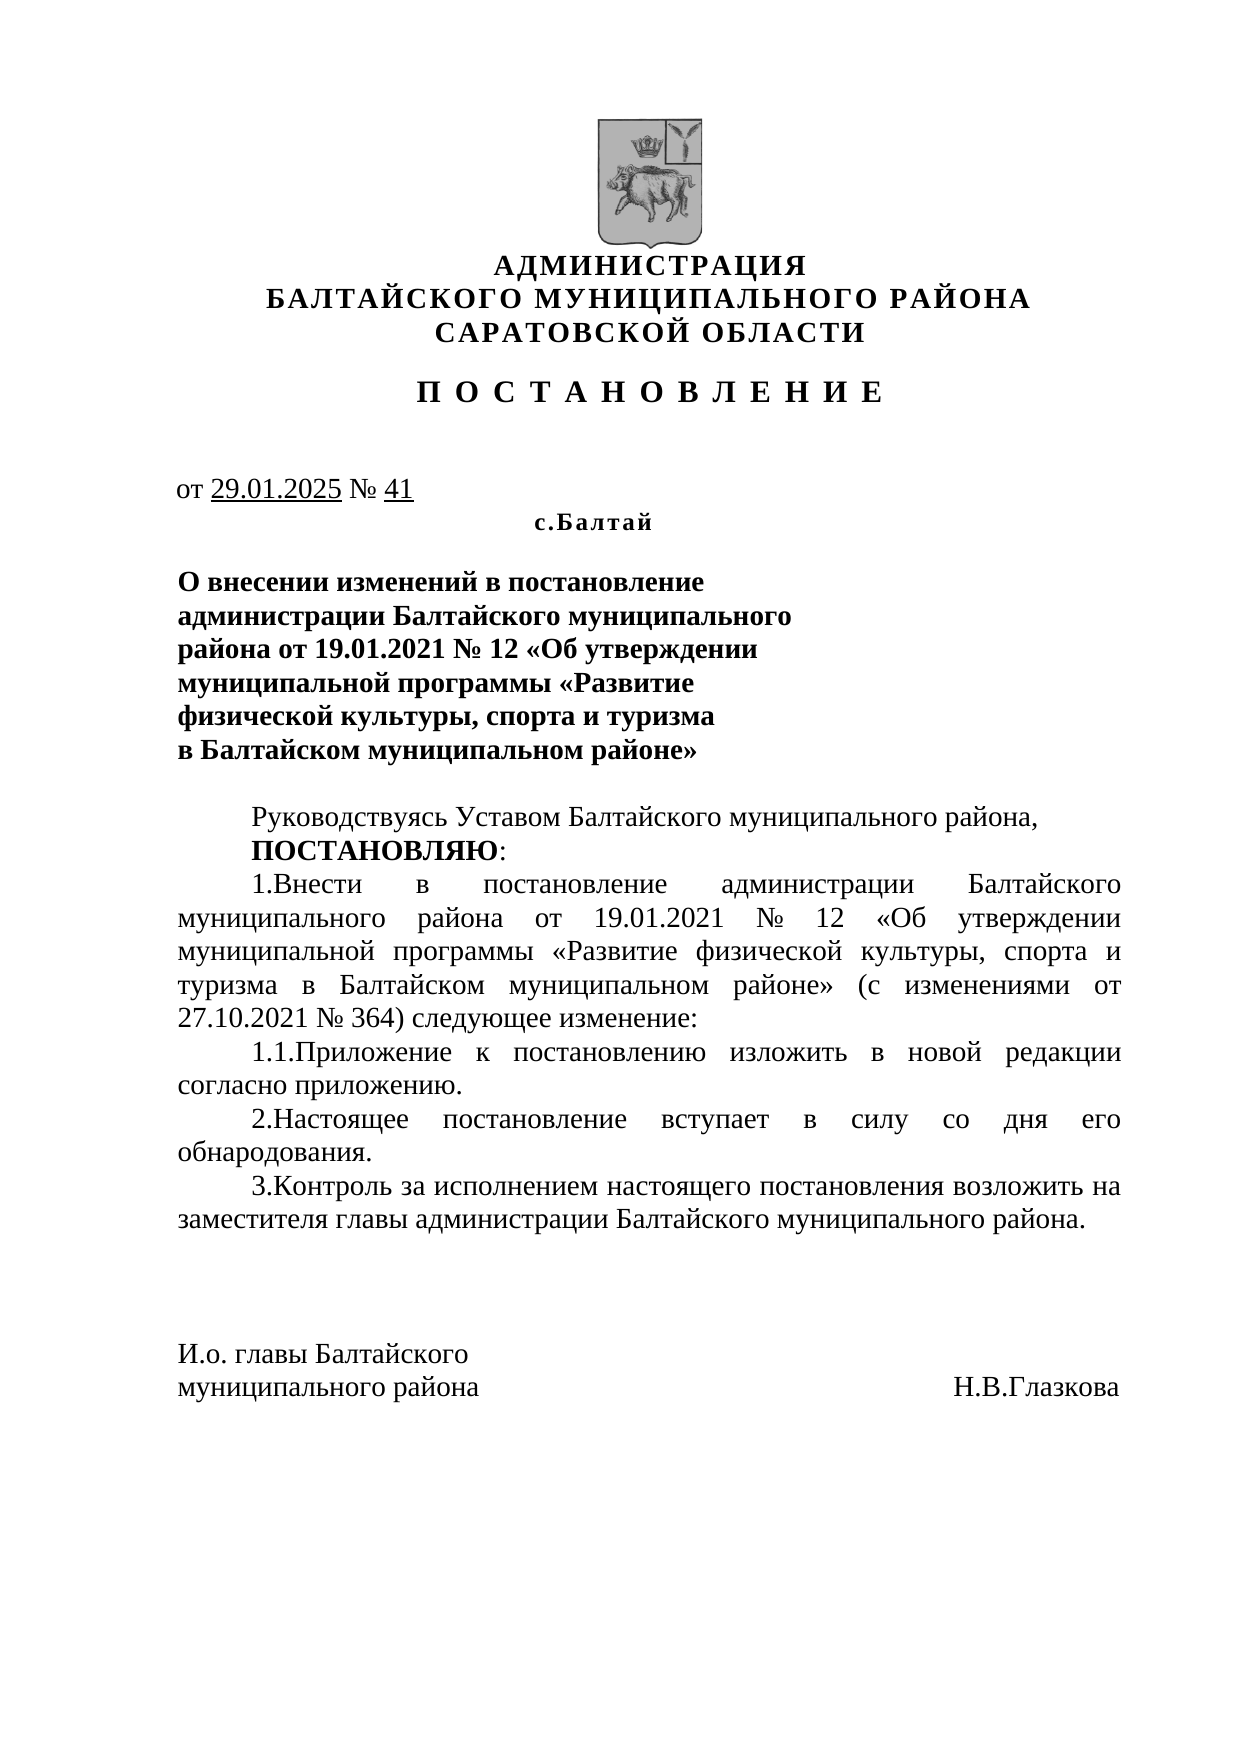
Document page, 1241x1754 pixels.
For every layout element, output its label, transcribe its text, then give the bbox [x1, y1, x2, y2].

picture [597, 118, 703, 249]
text 1.Внести в постановление администрации Балтайского муниципального района от 19.01.2021 № 12 «Об утверждении муниципальной программы «Развитие физической культуры, спорта и туризма в Балтайском муниципальном районе» (с изменениями от 27.10.2021 № 364) следующее изменение: [177, 866, 1122, 1034]
text АДМИНИСТРАЦИЯ [177, 248, 1122, 282]
text администрации Балтайского муниципального [177, 598, 1122, 631]
text И.о. главы Балтайского [177, 1336, 1122, 1369]
text БАЛТАЙСКОГО МУНИЦИПАЛЬНОГО РАЙОНА САРАТОВСКОЙ ОБЛАСТИ [177, 282, 1122, 349]
text района от 19.01.2021 № 12 «Об утверждении [177, 631, 1122, 665]
text Руководствуясь Уставом Балтайского муниципального района, [177, 799, 1122, 833]
text П О С Т А Н О В Л Е Н И Е [177, 374, 1122, 410]
text с.Балтай [177, 507, 1122, 536]
text муниципального района Н.В.Глазкова [177, 1369, 1122, 1403]
text муниципальной программы «Развитие [177, 665, 1122, 698]
text 2.Настоящее постановление вступает в силу со дня его обнародования. [177, 1101, 1122, 1168]
text в Балтайском муниципальном районе» [177, 732, 1122, 766]
text физической культуры, спорта и туризма [177, 698, 1122, 732]
text 1.1.Приложение к постановлению изложить в новой редакции согласно приложению. [177, 1034, 1122, 1101]
text 3.Контроль за исполнением настоящего постановления возложить на заместителя главы администрации Балтайского муниципального района. [177, 1168, 1122, 1235]
text О внесении изменений в постановление [177, 564, 1122, 598]
text ПОСТАНОВЛЯЮ: [177, 833, 1122, 866]
